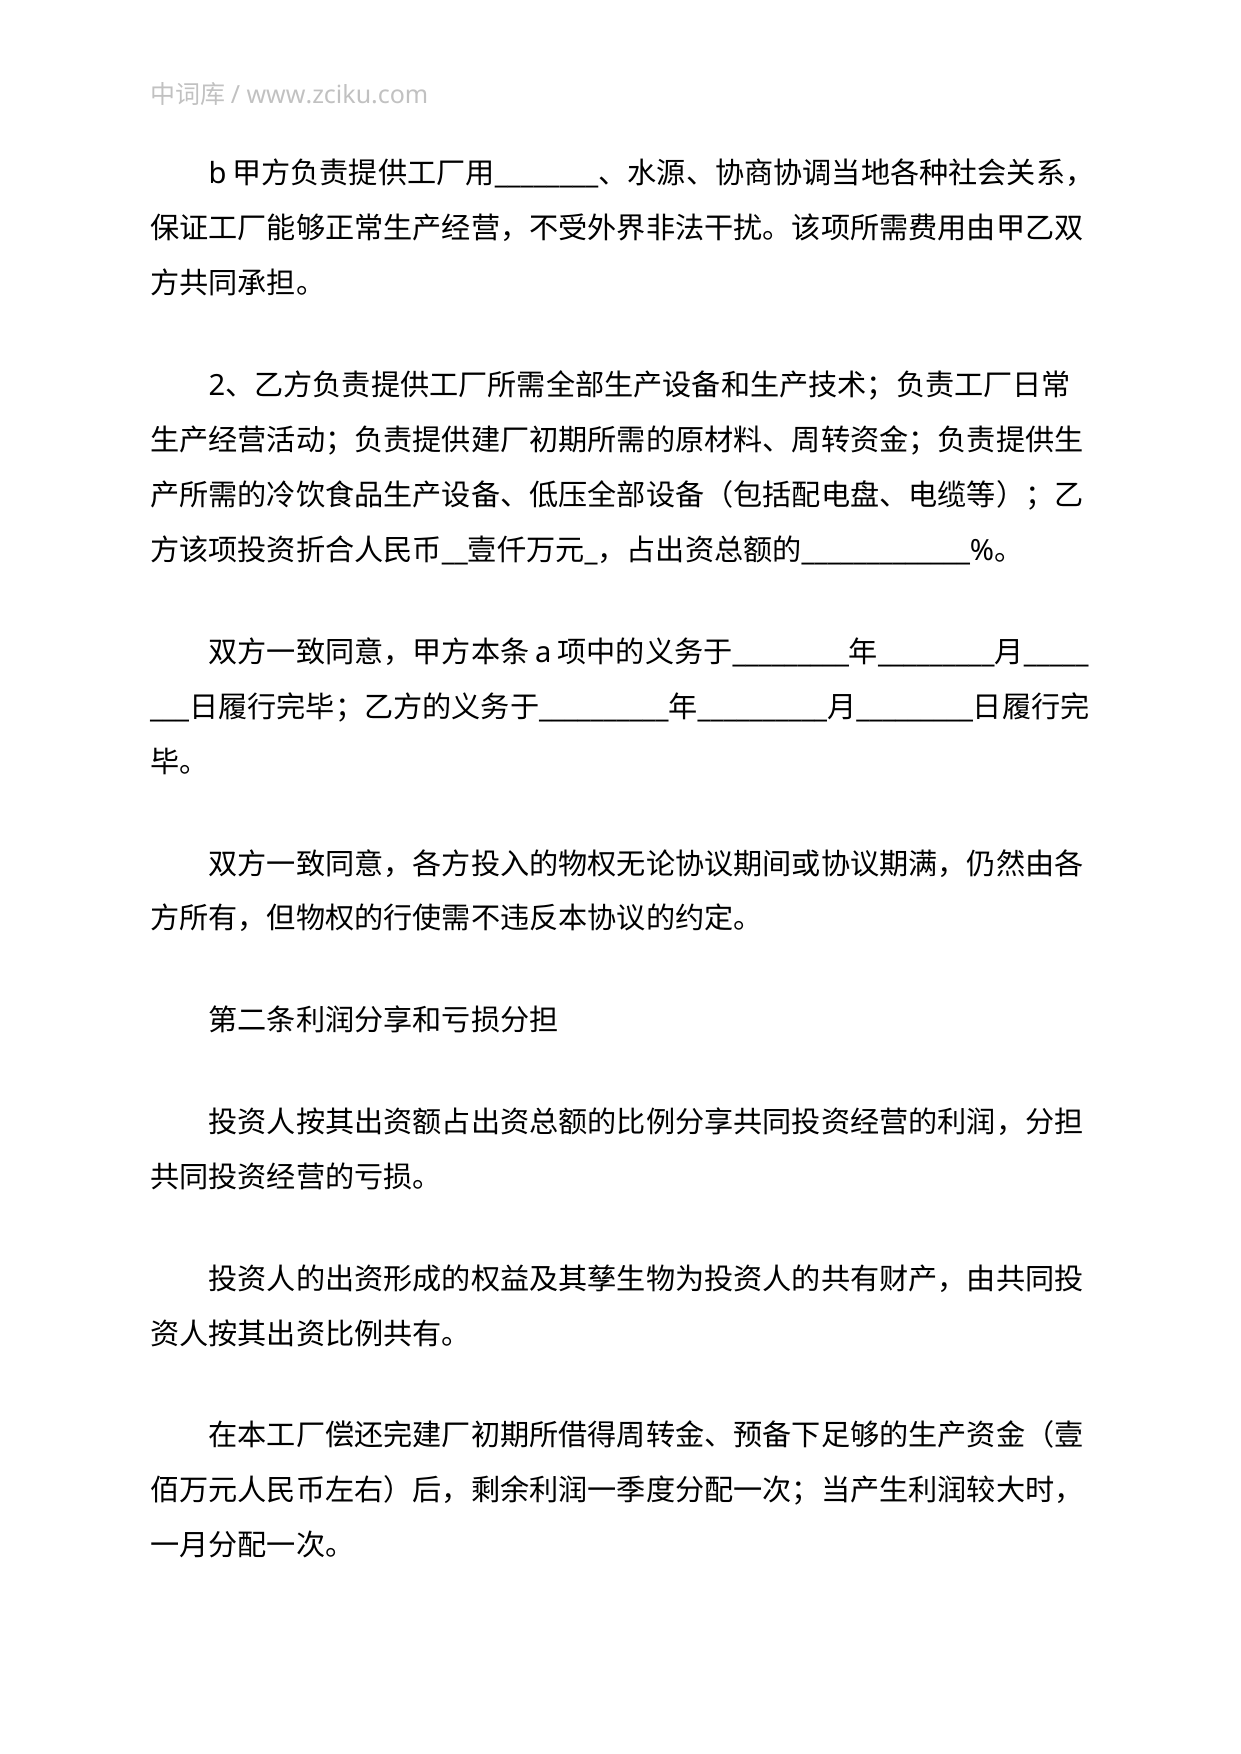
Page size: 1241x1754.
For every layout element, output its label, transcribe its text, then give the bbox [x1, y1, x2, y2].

text 第二条利润分享和亏损分担 [150, 997, 1090, 1039]
text b甲方负责提供工厂用________、水源、协商协调当地各种社会关系，保证工厂能够正常生产经营，不受外界非法干扰。该项所需费用由甲乙双方共同承担。 [150, 150, 1090, 302]
text 投资人按其出资额占出资总额的比例分享共同投资经营的利润，分担共同投资经营的亏损。 [150, 1099, 1090, 1196]
text 在本工厂偿还完建厂初期所借得周转金、预备下足够的生产资金（壹佰万元人民币左右）后，剩余利润一季度分配一次；当产生利润较大时，一月分配一次。 [150, 1412, 1090, 1564]
text 投资人的出资形成的权益及其孳生物为投资人的共有财产，由共同投资人按其出资比例共有。 [150, 1255, 1090, 1352]
text 双方一致同意，甲方本条a项中的义务于_________年_________月________日履行完毕；乙方的义务于__________年__________月_________日履行完毕。 [150, 628, 1090, 781]
text 双方一致同意，各方投入的物权无论协议期间或协议期满，仍然由各方所有，但物权的行使需不违反本协议的约定。 [150, 840, 1090, 937]
text 2、乙方负责提供工厂所需全部生产设备和生产技术；负责工厂日常生产经营活动；负责提供建厂初期所需的原材料、周转资金；负责提供生产所需的冷饮食品生产设备、低压全部设备（包括配电盘、电缆等）；乙方该项投资折合人民币__壹仟万元_，占出资总额的_____________%。 [150, 362, 1090, 569]
